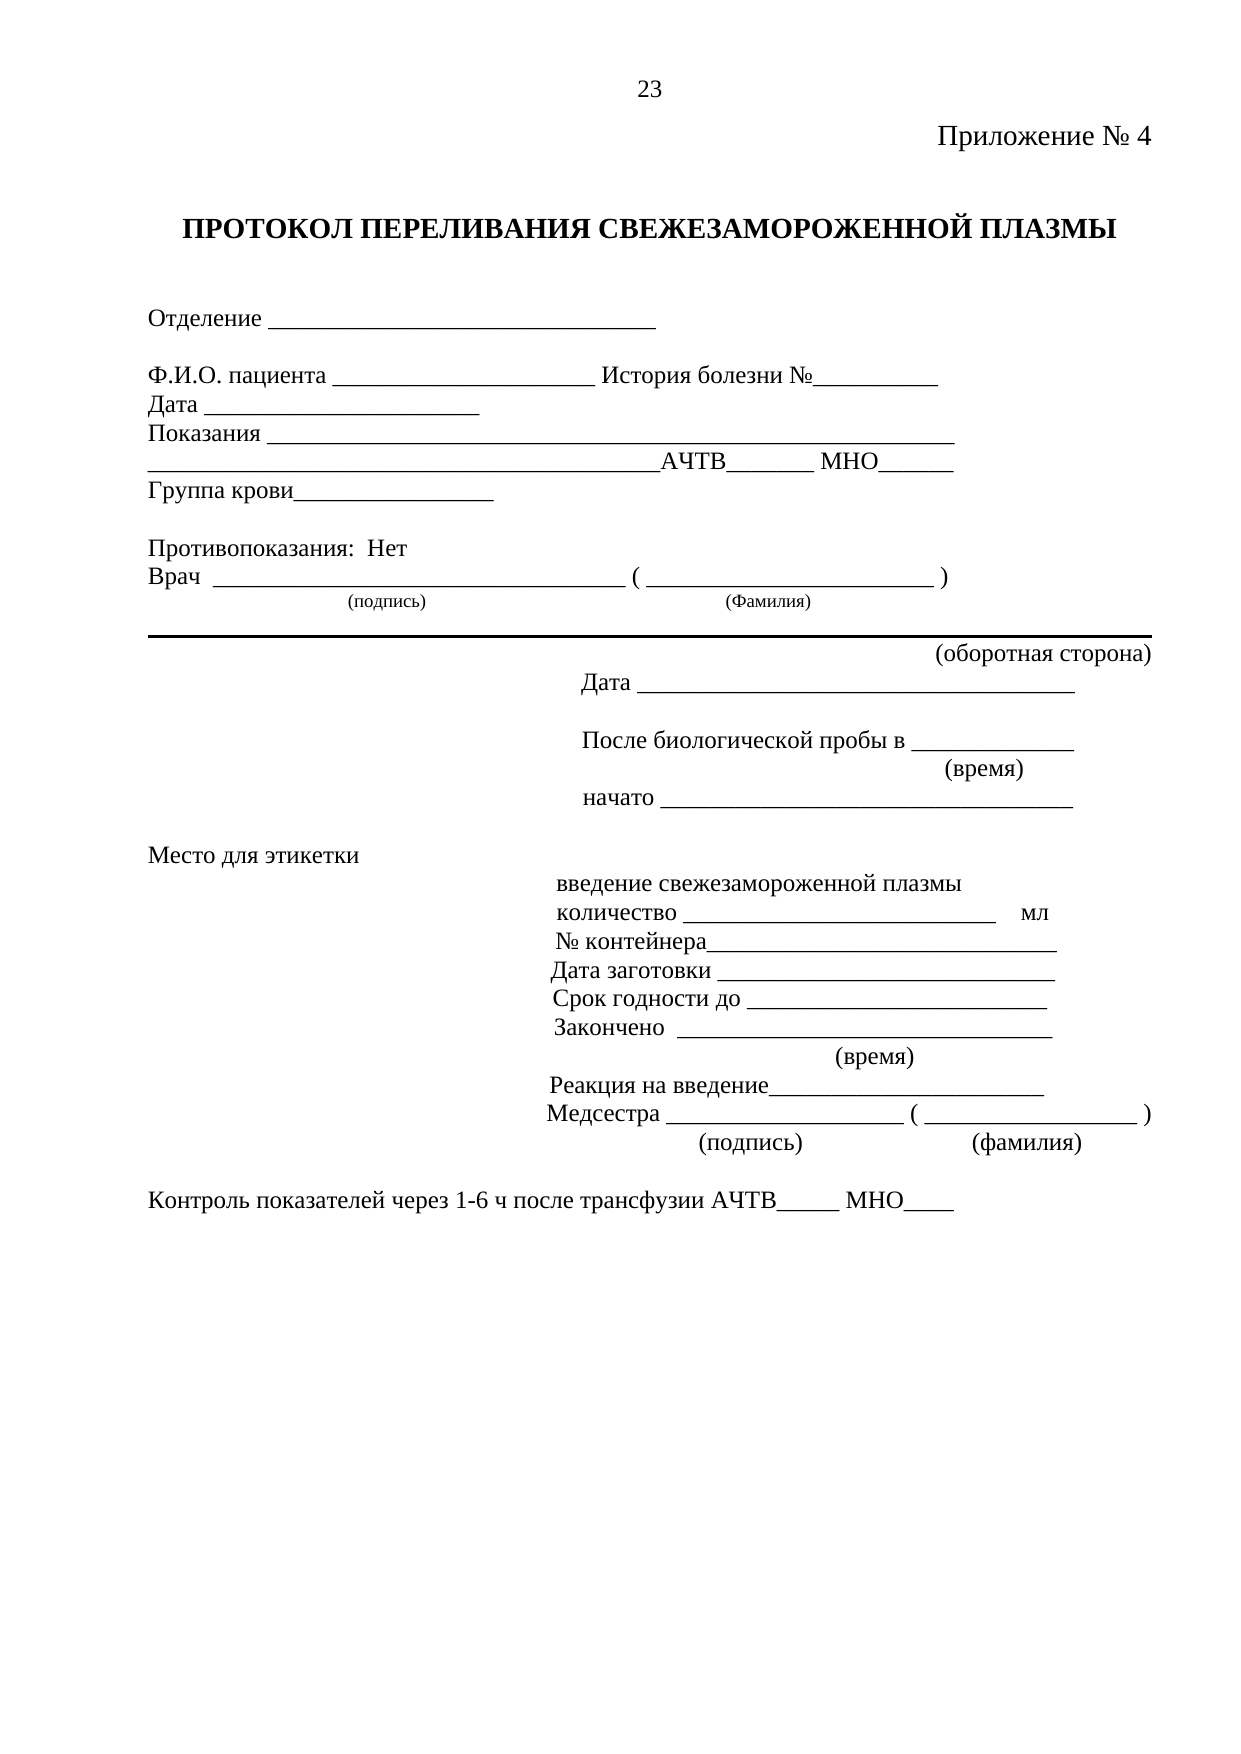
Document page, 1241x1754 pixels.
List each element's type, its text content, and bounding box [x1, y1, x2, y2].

text (время) [148, 753, 1152, 782]
text Дата ___________________________________ [148, 667, 1152, 696]
text Ф.И.О. пациента _____________________ История болезни №__________ [148, 360, 1152, 389]
text Группа крови________________ [148, 475, 1152, 504]
text (оборотная сторона) [148, 638, 1152, 667]
text После биологической пробы в _____________ [148, 725, 1152, 753]
text Срок годности до ________________________ [148, 983, 1152, 1012]
text (подпись) (Фамилия) [148, 590, 1152, 612]
text ПРОТОКОЛ ПЕРЕЛИВАНИЯ СВЕЖЕЗАМОРОЖЕННОЙ ПЛАЗМЫ [148, 212, 1152, 245]
text Медсестра ___________________ ( _________________ ) [148, 1098, 1152, 1127]
text начато _________________________________ [148, 782, 1152, 811]
text Закончено ______________________________ [148, 1012, 1152, 1041]
text Отделение _______________________________ [148, 303, 1152, 331]
text Дата ______________________ [148, 389, 1152, 418]
text Реакция на введение______________________ [148, 1070, 1152, 1098]
text Врач _________________________________ ( _______________________ ) [148, 561, 1152, 590]
text _________________________________________АЧТВ_______ МНО______ [148, 446, 1152, 475]
text (подпись) (фамилия) [148, 1127, 1152, 1156]
text Показания _______________________________________________________ [148, 418, 1152, 446]
text Место для этикетки [148, 840, 1152, 868]
text Противопоказания: Нет [148, 533, 1152, 561]
text (время) [148, 1041, 1152, 1070]
text Приложение № 4 [148, 118, 1152, 152]
text № контейнера____________________________ Дата заготовки ___________________________ [148, 926, 1152, 983]
text Контроль показателей через 1-6 ч после трансфузии АЧТВ_____ МНО____ [148, 1185, 1152, 1213]
text количество _________________________ мл [148, 897, 1152, 926]
text введение свежезамороженной плазмы [148, 868, 1152, 897]
